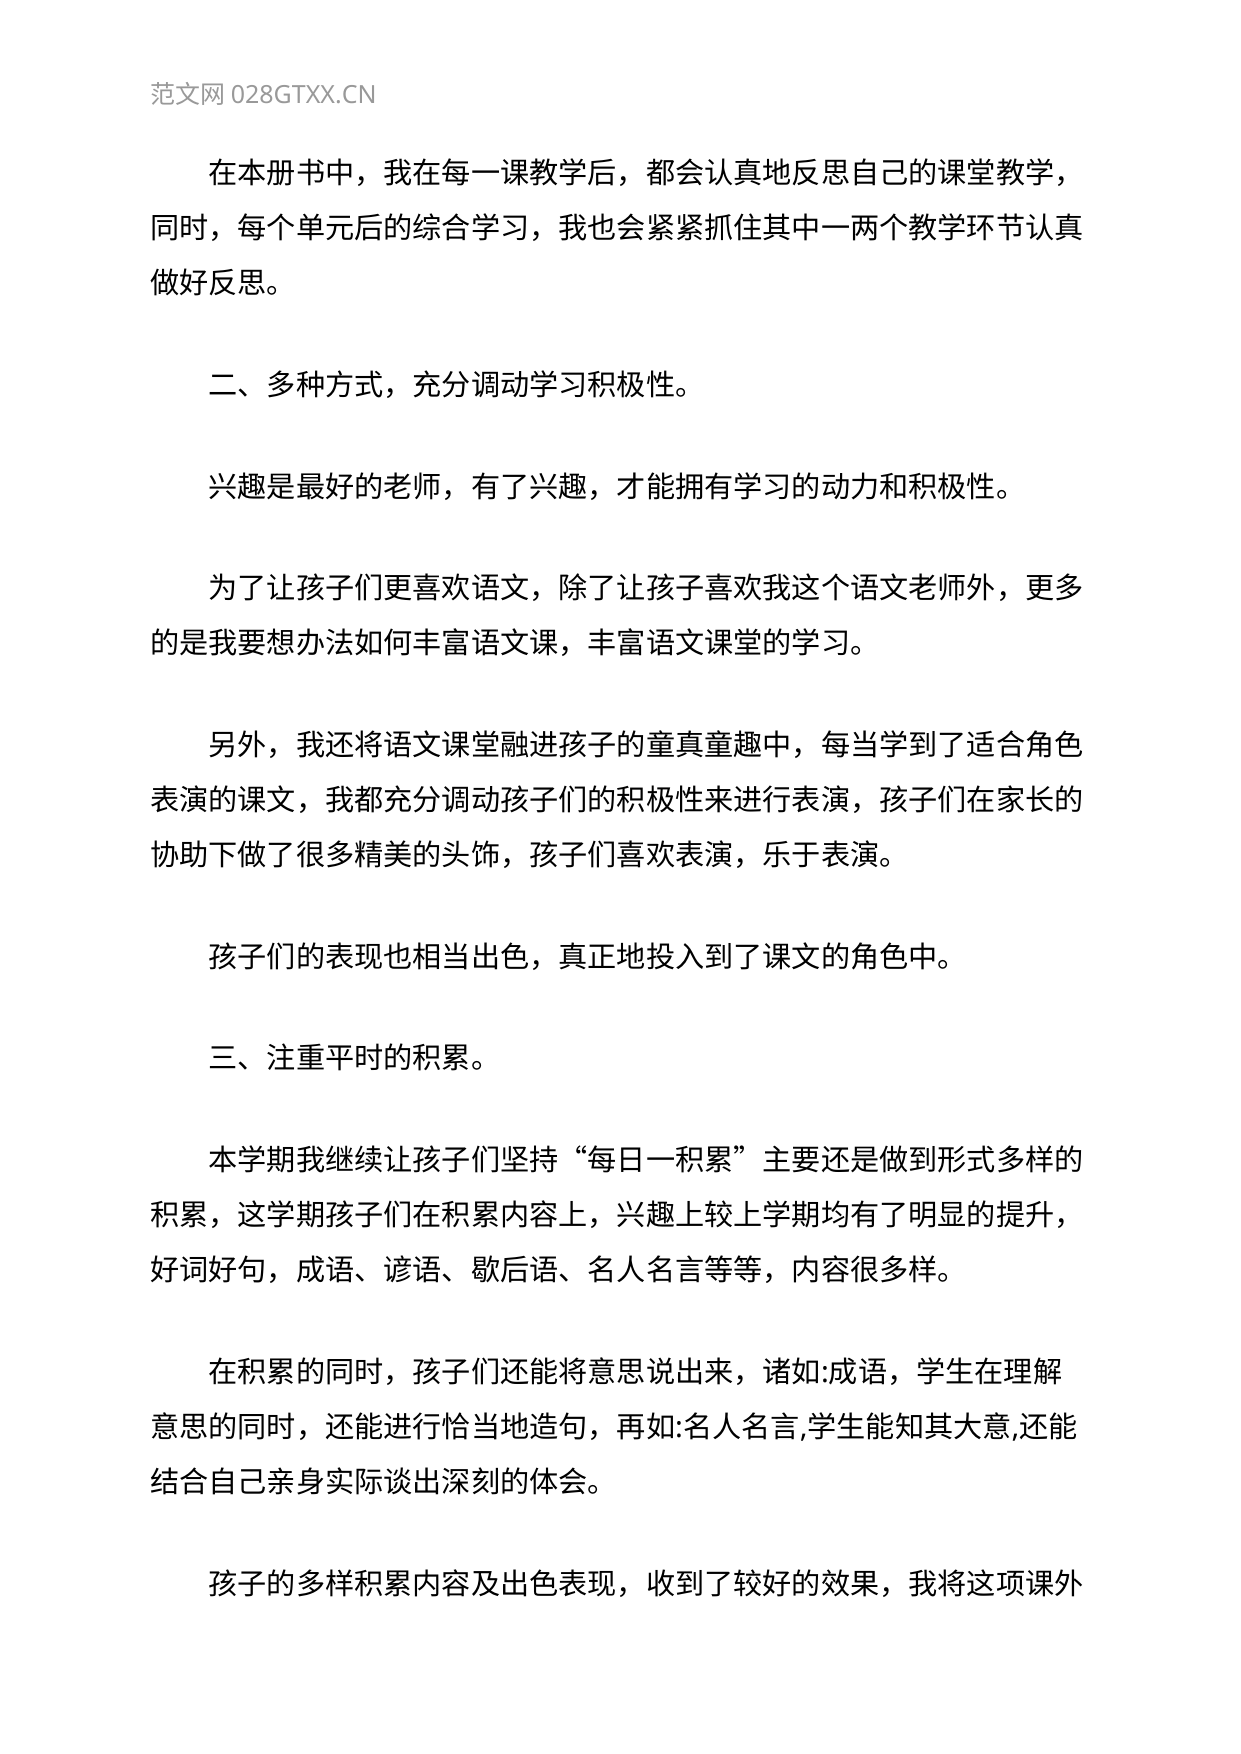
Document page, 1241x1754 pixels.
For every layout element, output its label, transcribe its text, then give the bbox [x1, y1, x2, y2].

text 在本册书中，我在每一课教学后，都会认真地反思自己的课堂教学，同时，每个单元后的综合学习，我也会紧紧抓住其中一两个教学环节认真做好反思。 [150, 150, 1090, 302]
text 三、注重平时的积累。 [150, 1035, 1090, 1077]
text 兴趣是最好的老师，有了兴趣，才能拥有学习的动力和积极性。 [150, 463, 1090, 506]
text 本学期我继续让孩子们坚持“每日一积累”主要还是做到形式多样的积累，这学期孩子们在积累内容上，兴趣上较上学期均有了明显的提升，好词好句，成语、谚语、歇后语、名人名言等等，内容很多样。 [150, 1137, 1090, 1289]
text 在积累的同时，孩子们还能将意思说出来，诸如:成语，学生在理解意思的同时，还能进行恰当地造句，再如:名人名言,学生能知其大意,还能结合自己亲身实际谈出深刻的体会。 [150, 1348, 1090, 1501]
text 孩子们的表现也相当出色，真正地投入到了课文的角色中。 [150, 933, 1090, 976]
text 另外，我还将语文课堂融进孩子的童真童趣中，每当学到了适合角色表演的课文，我都充分调动孩子们的积极性来进行表演，孩子们在家长的协助下做了很多精美的头饰，孩子们喜欢表演，乐于表演。 [150, 722, 1090, 874]
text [150, 1560, 1090, 1602]
text 二、多种方式，充分调动学习积极性。 [150, 362, 1090, 404]
text 为了让孩子们更喜欢语文，除了让孩子喜欢我这个语文老师外，更多的是我要想办法如何丰富语文课，丰富语文课堂的学习。 [150, 565, 1090, 662]
